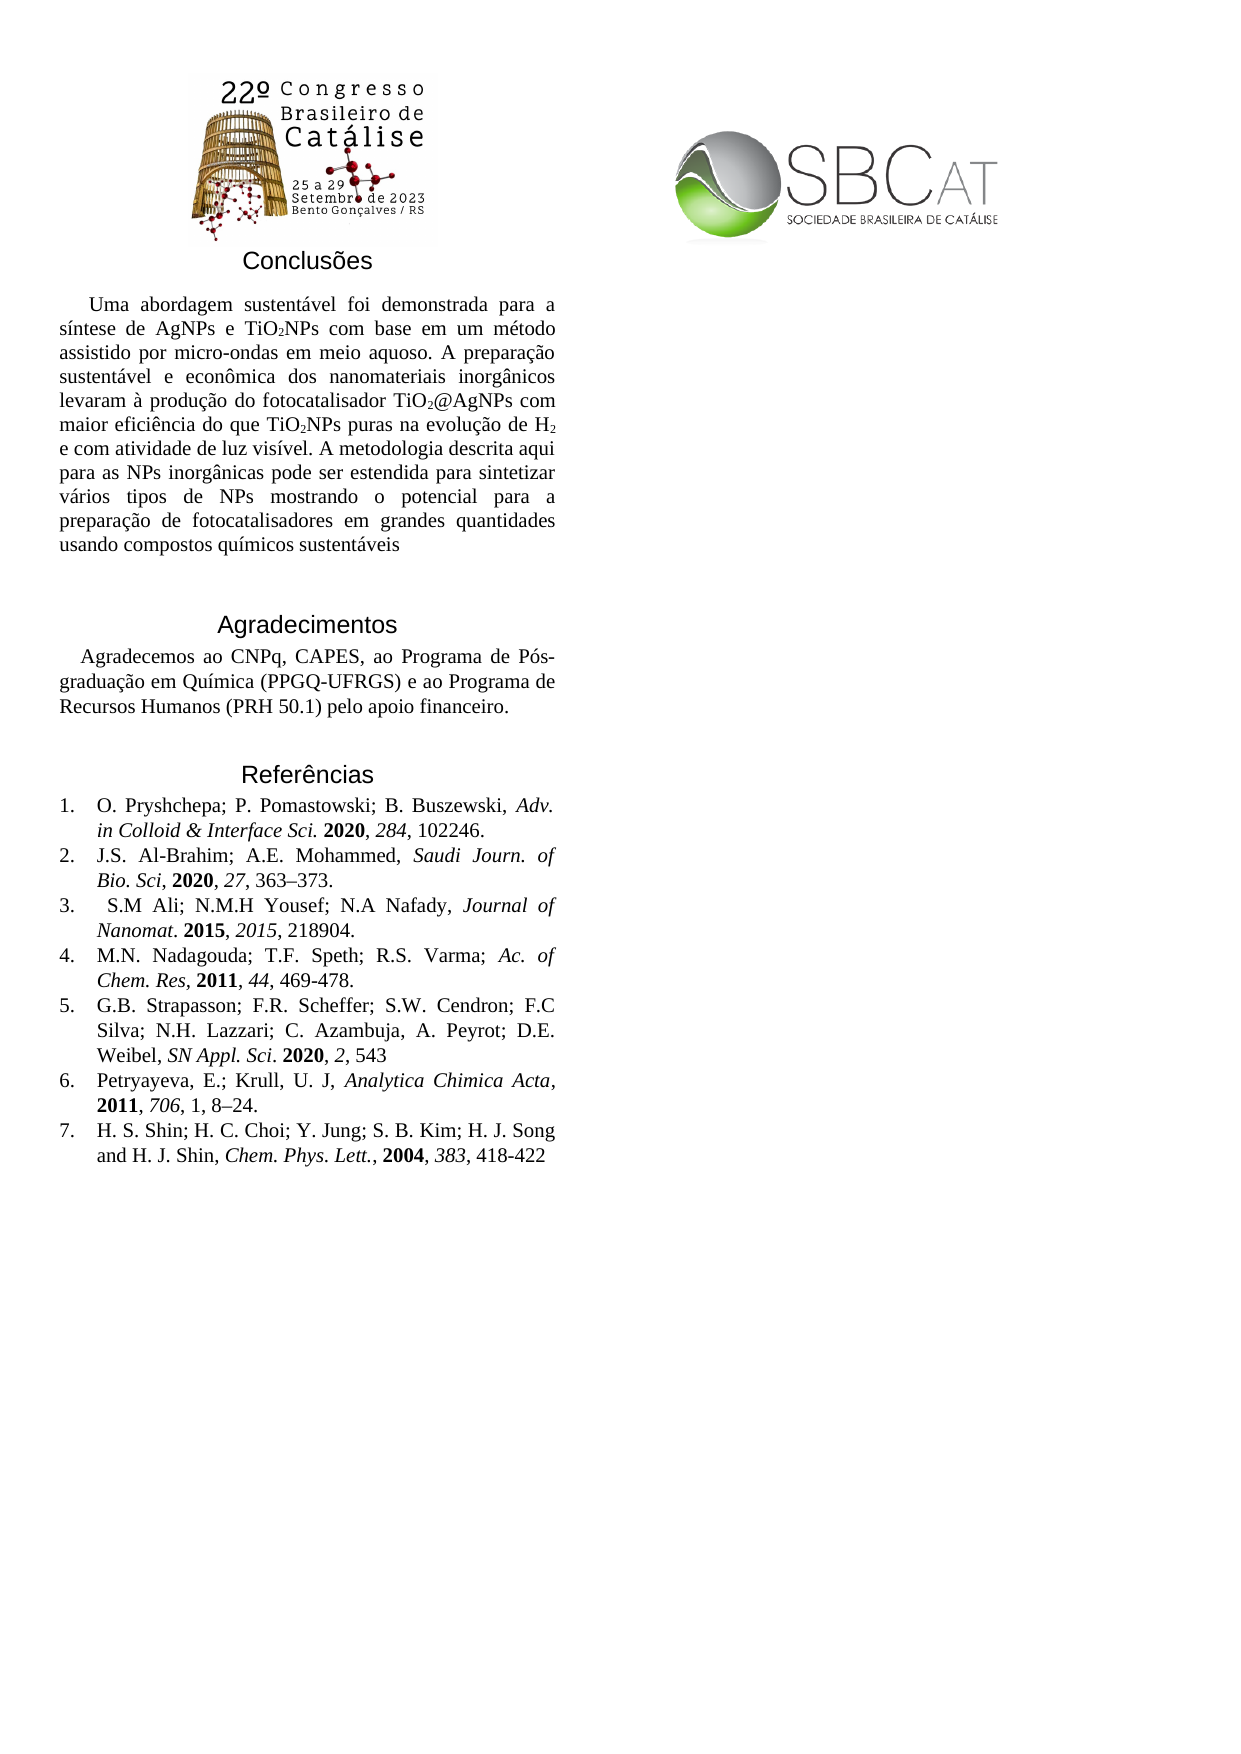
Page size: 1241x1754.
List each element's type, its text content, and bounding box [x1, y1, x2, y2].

list M.N. Nadagouda; T.F. Speth; R.S. Varma; Ac. of Chem. Res, 2011, 44, 469-478. [59, 943, 556, 993]
subtitle Agradecimentos [59, 610, 556, 639]
subtitle Uma abordagem sustentável foi demonstrada para a síntese de AgNPs e TiO2NPs com base em um método assistido por micro-ondas em meio aquoso. A preparação sustentável e econômica dos nanomateriais inorgânicos levaram à produção do fotocatalisador TiO2@AgNPs com maior eficiência do que TiO2NPs puras na evolução de H2 e com atividade de luz visível. A metodologia descrita aqui para as NPs inorgânicas pode ser estendida para sintetizar vários tipos de NPs mostrando o potencial para a preparação de fotocatalisadores em grandes quantidades usando compostos químicos sustentáveis [59, 291, 556, 556]
subtitle Referências [59, 760, 556, 789]
list G.B. Strapasson; F.R. Scheffer; S.W. Cendron; F.C Silva; N.H. Lazzari; C. Azambuja, A. Peyrot; D.E. Weibel, SN Appl. Sci. 2020, 2, 543 [59, 993, 556, 1068]
list Petryayeva, E.; Krull, U. J, Analytica Chimica Acta, 2011, 706, 1, 8–24. [59, 1068, 556, 1118]
list O. Pryshchepa; P. Pomastowski; B. Buszewski, Adv. in Colloid & Interface Sci. 2020, 284, 102246. [59, 793, 556, 843]
list H. S. Shin; H. C. Choi; Y. Jung; S. B. Kim; H. J. Song and H. J. Shin, Chem. Phys. Lett., 2004, 383, 418-422 [59, 1118, 556, 1168]
list S.M Ali; N.M.H Yousef; N.A Nafady, Journal of Nanomat. 2015, 2015, 218904. [59, 893, 556, 943]
list J.S. Al-Brahim; A.E. Mohammed, Saudi Journ. of Bio. Sci, 2020, 27, 363–373. [59, 843, 556, 893]
text Agradecemos ao CNPq, CAPES, ao Programa de Pós-graduação em Química (PPGQ-UFRGS) e ao Programa de Recursos Humanos (PRH 50.1) pelo apoio financeiro. [59, 643, 556, 718]
subtitle Conclusões [59, 246, 556, 275]
picture [187, 73, 438, 247]
picture [675, 131, 998, 246]
